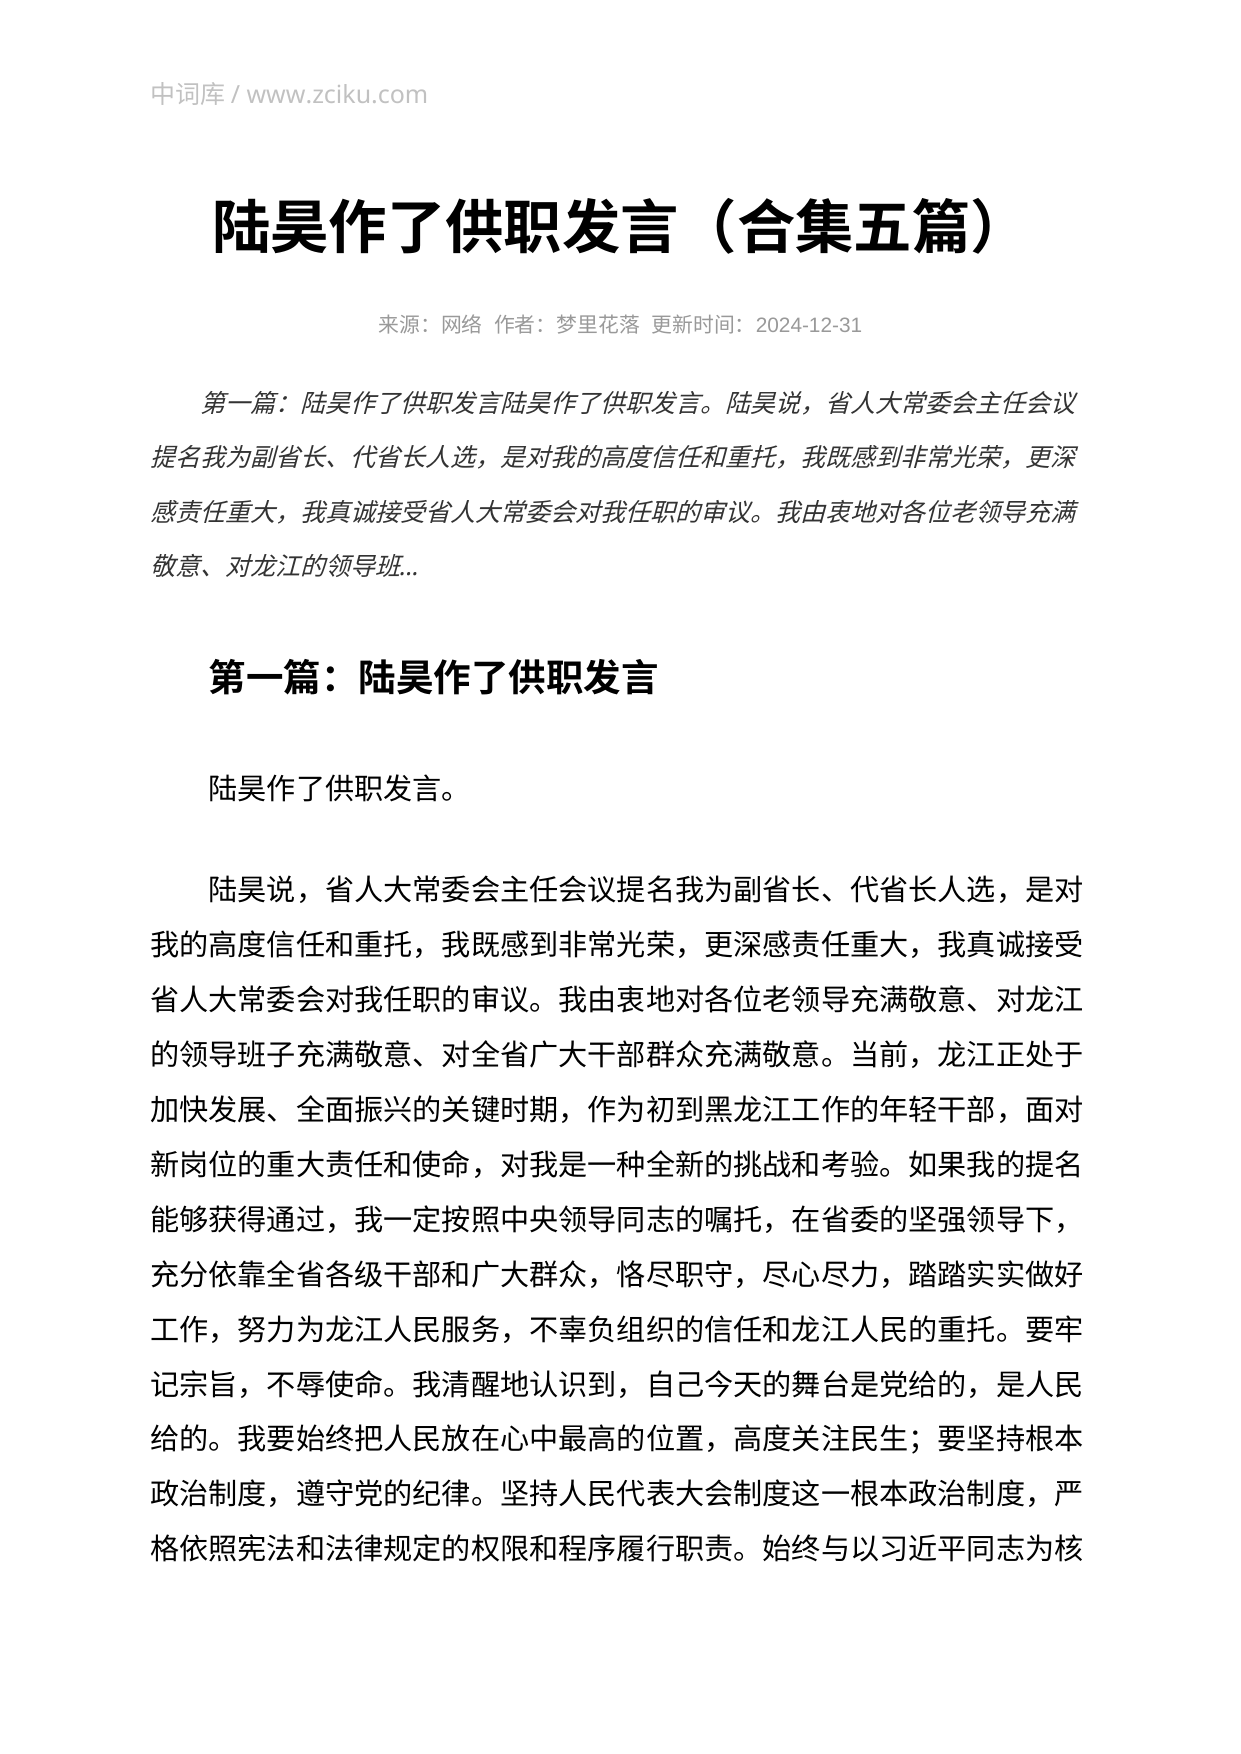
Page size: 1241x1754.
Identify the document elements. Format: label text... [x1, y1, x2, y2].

text 第一篇：陆昊作了供职发言陆昊作了供职发言。陆昊说，省人大常委会主任会议提名我为副省长、代省长人选，是对我的高度信任和重托，我既感到非常光荣，更深感责任重大，我真诚接受省人大常委会对我任职的审议。我由衷地对各位老领导充满敬意、对龙江的领导班... [150, 383, 1090, 583]
text 第一篇：陆昊作了供职发言 [150, 648, 1090, 702]
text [150, 867, 1090, 1568]
subtitle 陆昊作了供职发言（合集五篇） [150, 181, 1090, 266]
text 陆昊作了供职发言。 [150, 765, 1090, 807]
text 来源：网络 作者：梦里花落 更新时间：2024-12-31 [150, 313, 1090, 337]
